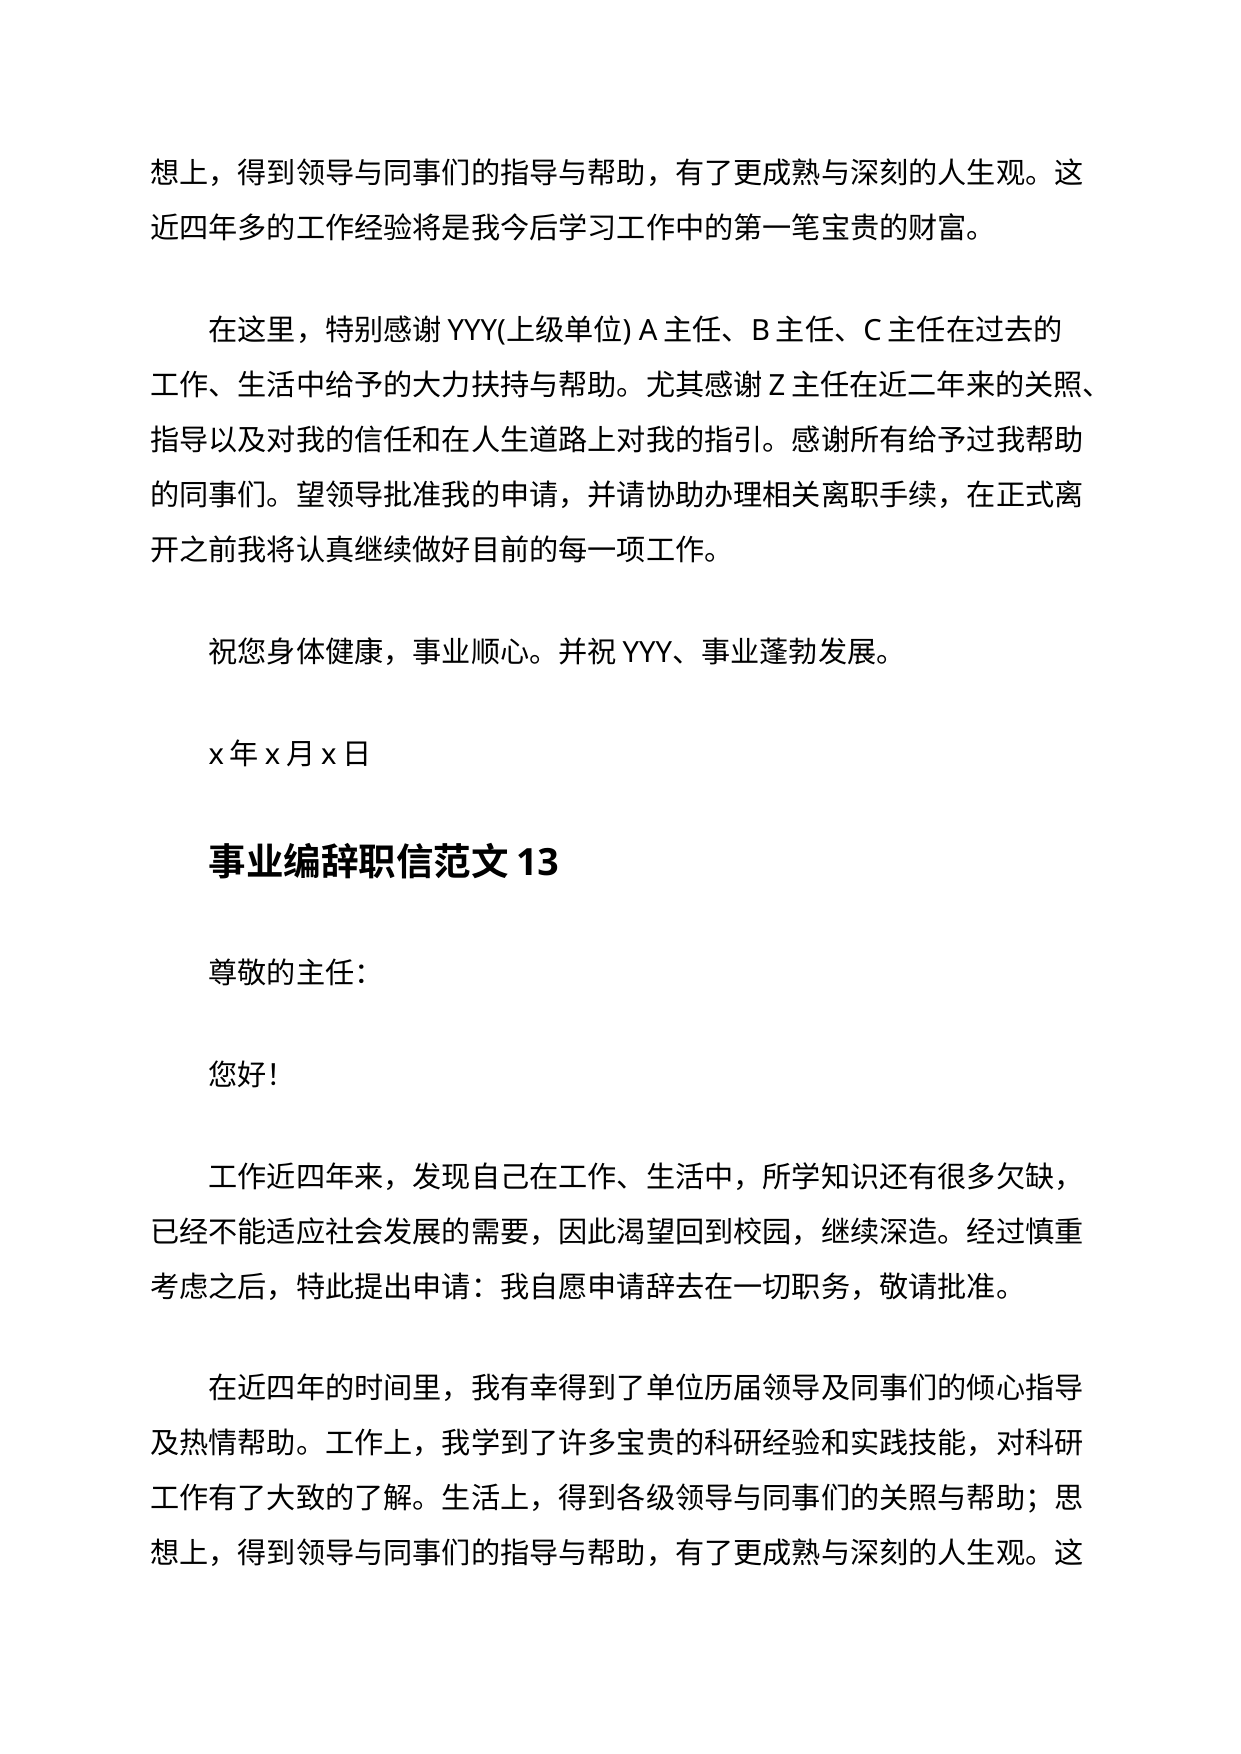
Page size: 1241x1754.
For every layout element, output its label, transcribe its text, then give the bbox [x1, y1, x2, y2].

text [150, 150, 1090, 247]
text 事业编辞职信范文13 [150, 832, 1090, 887]
text 工作近四年来，发现自己在工作、生活中，所学知识还有很多欠缺，已经不能适应社会发展的需要，因此渴望回到校园，继续深造。经过慎重考虑之后，特此提出申请：我自愿申请辞去在一切职务，敬请批准。 [150, 1153, 1090, 1305]
text 在这里，特别感谢YYY(上级单位) A主任、B主任、C主任在过去的工作、生活中给予的大力扶持与帮助。尤其感谢Z主任在近二年来的关照、指导以及对我的信任和在人生道路上对我的指引。感谢所有给予过我帮助的同事们。望领导批准我的申请，并请协助办理相关离职手续，在正式离开之前我将认真继续做好目前的每一项工作。 [150, 307, 1090, 569]
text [150, 1365, 1090, 1572]
text 尊敬的主任： [150, 950, 1090, 992]
text 祝您身体健康，事业顺心。并祝YYY、事业蓬勃发展。 [150, 628, 1090, 671]
text 您好！ [150, 1052, 1090, 1094]
text x年x月x日 [150, 730, 1090, 773]
